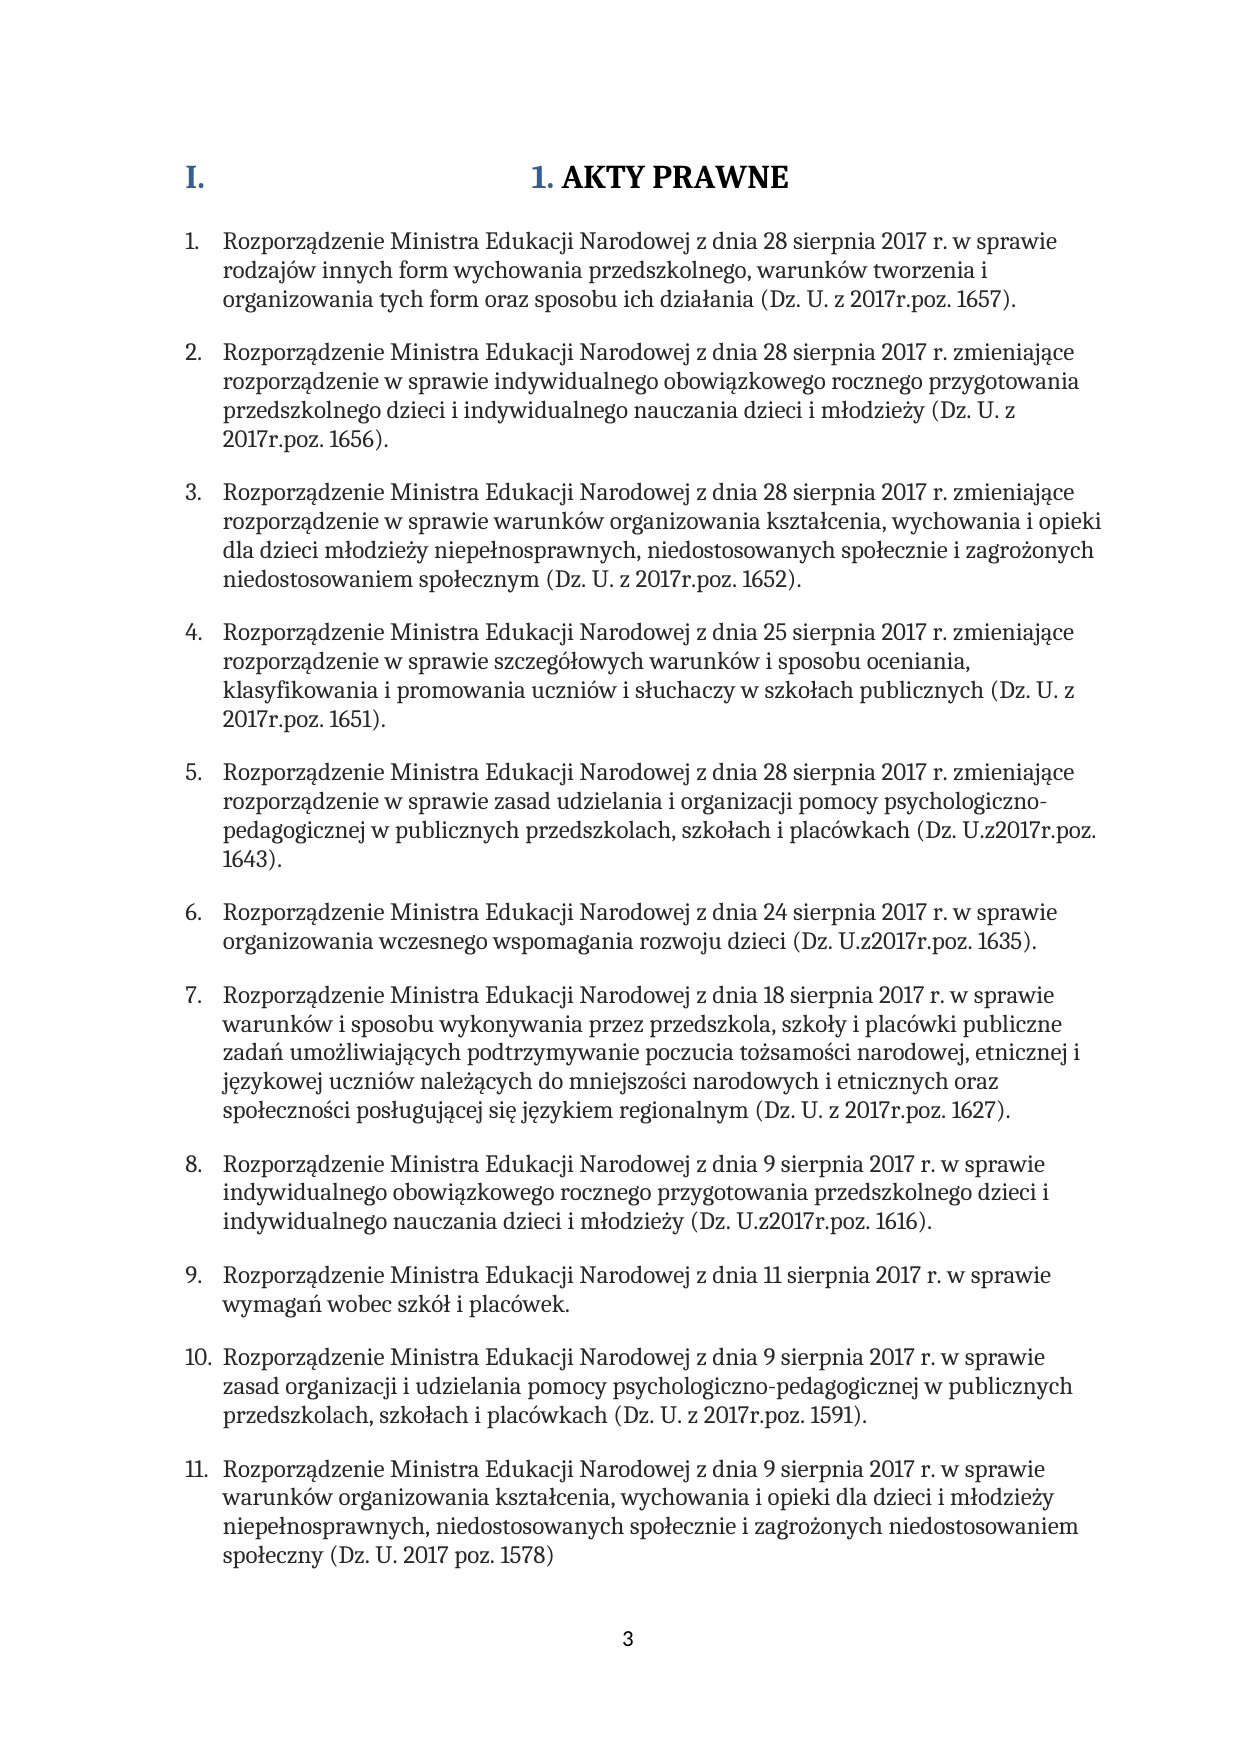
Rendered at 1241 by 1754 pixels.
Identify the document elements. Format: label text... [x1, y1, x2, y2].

subtitle 1. AKTY PRAWNE [185, 158, 1107, 196]
list Rozporządzenie Ministra Edukacji Narodowej z dnia 9 sierpnia 2017 r. w sprawie warunków organizowania kształcenia, wychowania i opieki dla dzieci i młodzieży niepełnosprawnych, niedostosowanych społecznie i zagrożonych niedostosowaniem społeczny (Dz. U. 2017 poz. 1578) [185, 1454, 1107, 1569]
list Rozporządzenie Ministra Edukacji Narodowej z dnia 9 sierpnia 2017 r. w sprawie indywidualnego obowiązkowego rocznego przygotowania przedszkolnego dzieci i indywidualnego nauczania dzieci i młodzieży (Dz. U.z2017r.poz. 1616). [185, 1149, 1107, 1236]
list Rozporządzenie Ministra Edukacji Narodowej z dnia 28 sierpnia 2017 r. w sprawie rodzajów innych form wychowania przedszkolnego, warunków tworzenia i organizowania tych form oraz sposobu ich działania (Dz. U. z 2017r.poz. 1657). [185, 227, 1107, 313]
list Rozporządzenie Ministra Edukacji Narodowej z dnia 28 sierpnia 2017 r. zmieniające rozporządzenie w sprawie zasad udzielania i organizacji pomocy psychologiczno-pedagogicznej w publicznych przedszkolach, szkołach i placówkach (Dz. U.z2017r.poz. 1643). [185, 758, 1107, 873]
list Rozporządzenie Ministra Edukacji Narodowej z dnia 25 sierpnia 2017 r. zmieniające rozporządzenie w sprawie szczegółowych warunków i sposobu oceniania, klasyfikowania i promowania uczniów i słuchaczy w szkołach publicznych (Dz. U. z 2017r.poz. 1651). [185, 618, 1107, 733]
list Rozporządzenie Ministra Edukacji Narodowej z dnia 9 sierpnia 2017 r. w sprawie zasad organizacji i udzielania pomocy psychologiczno-pedagogicznej w publicznych przedszkolach, szkołach i placówkach (Dz. U. z 2017r.poz. 1591). [185, 1343, 1107, 1429]
list Rozporządzenie Ministra Edukacji Narodowej z dnia 18 sierpnia 2017 r. w sprawie warunków i sposobu wykonywania przez przedszkola, szkoły i placówki publiczne zadań umożliwiających podtrzymywanie poczucia tożsamości narodowej, etnicznej i językowej uczniów należących do mniejszości narodowych i etnicznych oraz społeczności posługującej się językiem regionalnym (Dz. U. z 2017r.poz. 1627). [185, 981, 1107, 1124]
list Rozporządzenie Ministra Edukacji Narodowej z dnia 24 sierpnia 2017 r. w sprawie organizowania wczesnego wspomagania rozwoju dzieci (Dz. U.z2017r.poz. 1635). [185, 898, 1107, 956]
list Rozporządzenie Ministra Edukacji Narodowej z dnia 28 sierpnia 2017 r. zmieniające rozporządzenie w sprawie warunków organizowania kształcenia, wychowania i opieki dla dzieci młodzieży niepełnosprawnych, niedostosowanych społecznie i zagrożonych niedostosowaniem społecznym (Dz. U. z 2017r.poz. 1652). [185, 478, 1107, 593]
list Rozporządzenie Ministra Edukacji Narodowej z dnia 28 sierpnia 2017 r. zmieniające rozporządzenie w sprawie indywidualnego obowiązkowego rocznego przygotowania przedszkolnego dzieci i indywidualnego nauczania dzieci i młodzieży (Dz. U. z 2017r.poz. 1656). [185, 338, 1107, 453]
list Rozporządzenie Ministra Edukacji Narodowej z dnia 11 sierpnia 2017 r. w sprawie wymagań wobec szkół i placówek. [185, 1261, 1107, 1318]
